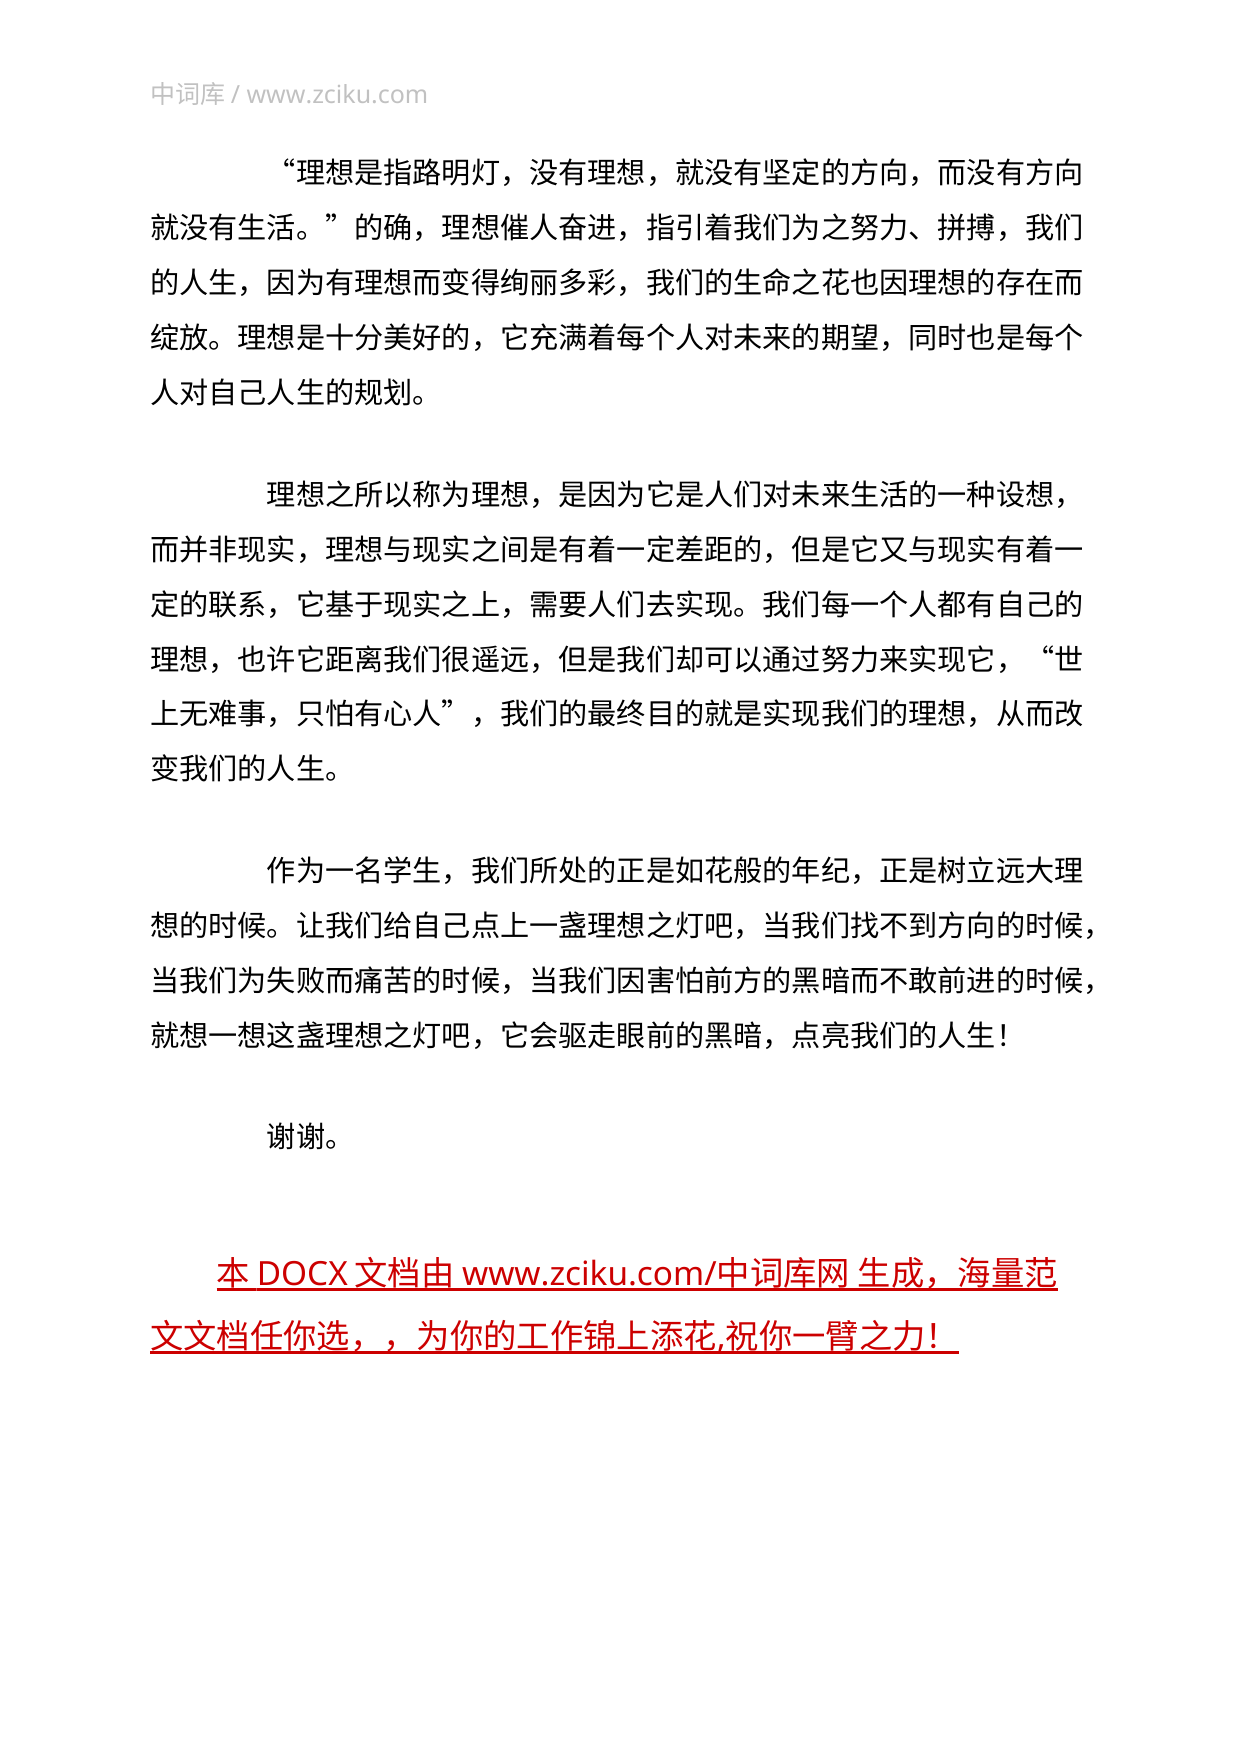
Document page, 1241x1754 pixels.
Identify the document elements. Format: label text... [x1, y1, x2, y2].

text 谢谢。 [150, 1114, 1090, 1156]
text 作为一名学生，我们所处的正是如花般的年纪，正是树立远大理想的时候。让我们给自己点上一盏理想之灯吧，当我们找不到方向的时候，当我们为失败而痛苦的时候，当我们因害怕前方的黑暗而不敢前进的时候，就想一想这盏理想之灯吧，它会驱走眼前的黑暗，点亮我们的人生！ [150, 848, 1090, 1054]
text “理想是指路明灯，没有理想，就没有坚定的方向，而没有方向就没有生活。”的确，理想催人奋进，指引着我们为之努力、拼搏，我们的人生，因为有理想而变得绚丽多彩，我们的生命之花也因理想的存在而绽放。理想是十分美好的，它充满着每个人对未来的期望，同时也是每个人对自己人生的规划。 [150, 150, 1090, 412]
text 本DOCX文档由 www.zciku.com/中词库网 生成，海量范文文档任你选，，为你的工作锦上添花,祝你一臂之力！ [150, 1247, 1090, 1358]
text 理想之所以称为理想，是因为它是人们对未来生活的一种设想，而并非现实，理想与现实之间是有着一定差距的，但是它又与现实有着一定的联系，它基于现实之上，需要人们去实现。我们每一个人都有自己的理想，也许它距离我们很遥远，但是我们却可以通过努力来实现它，“世上无难事，只怕有心人”，我们的最终目的就是实现我们的理想，从而改变我们的人生。 [150, 471, 1090, 788]
